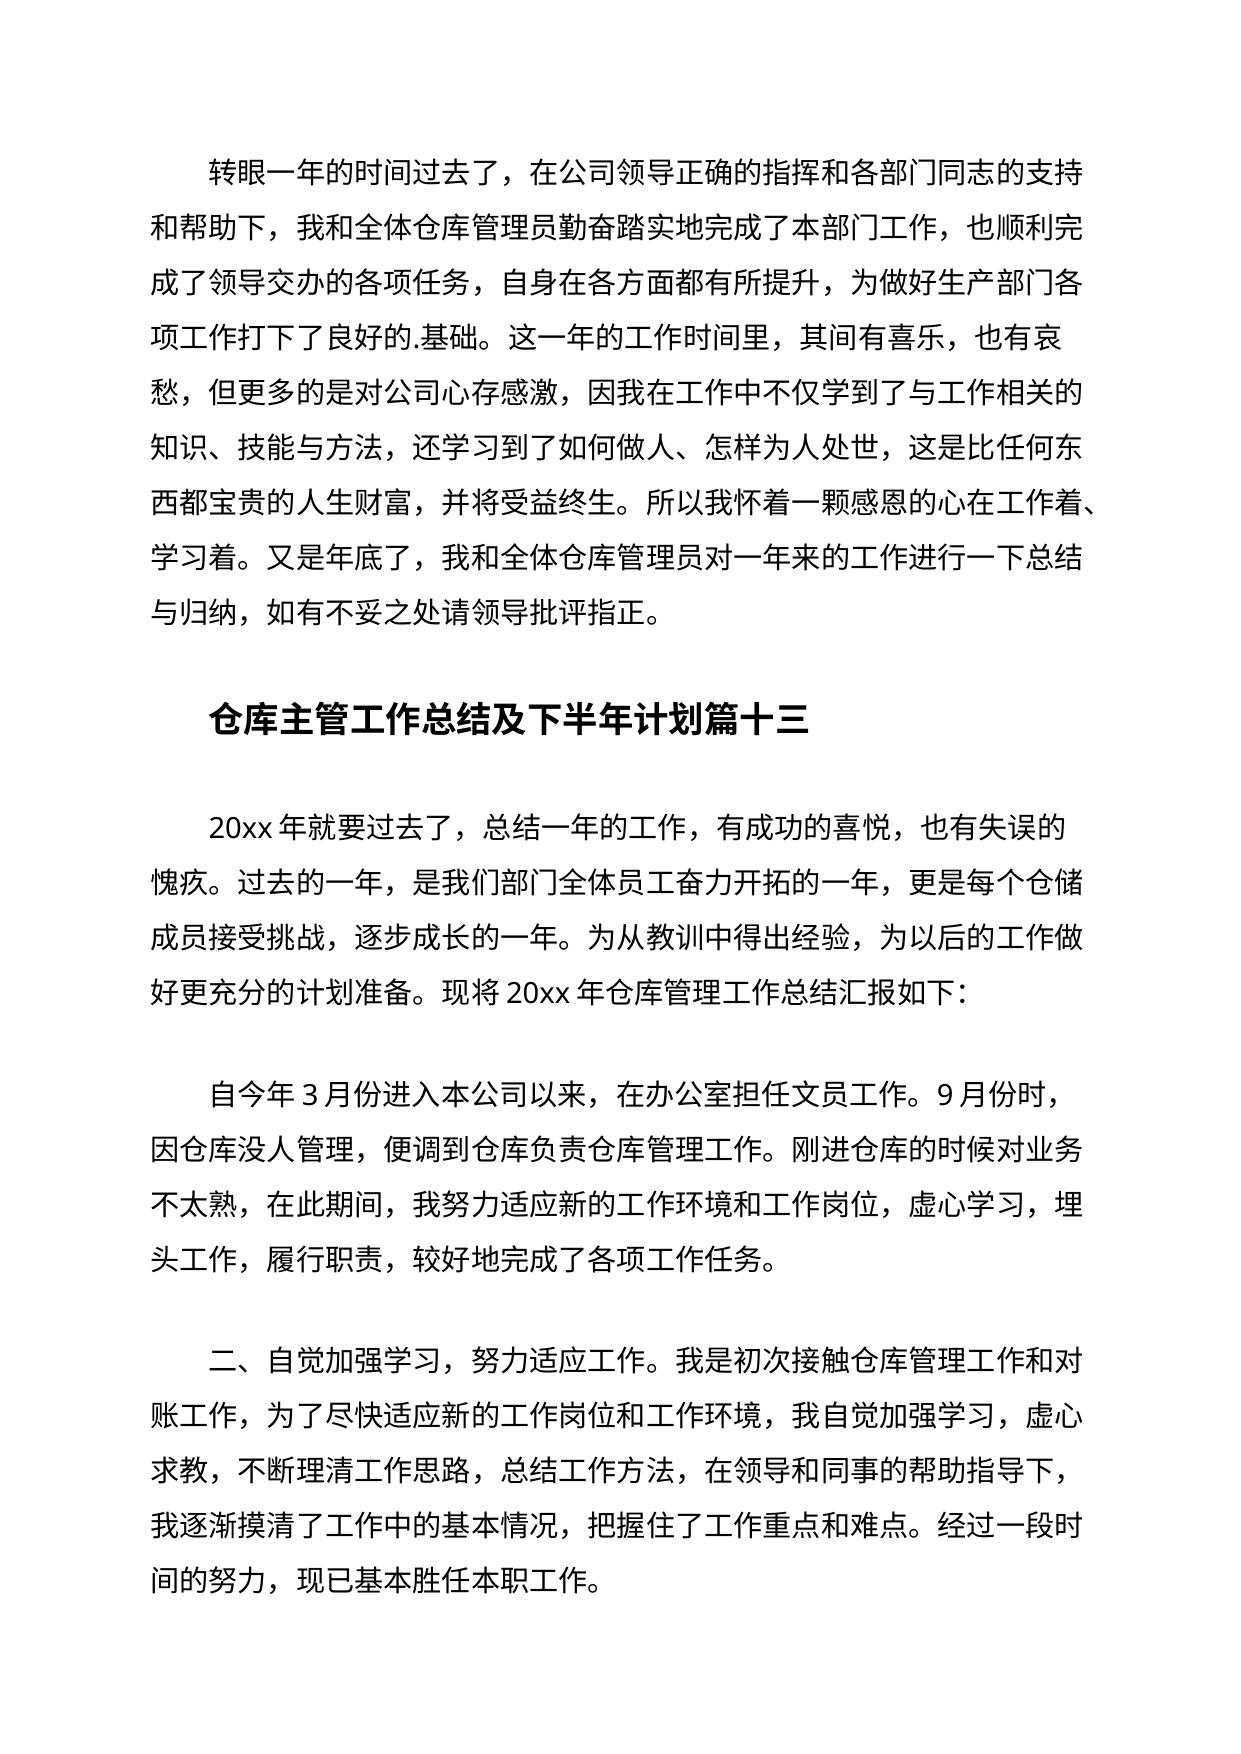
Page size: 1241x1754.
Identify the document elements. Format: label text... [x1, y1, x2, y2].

text 二、自觉加强学习，努力适应工作。我是初次接触仓库管理工作和对账工作，为了尽快适应新的工作岗位和工作环境，我自觉加强学习，虚心求教，不断理清工作思路，总结工作方法，在领导和同事的帮助指导下，我逐渐摸清了工作中的基本情况，把握住了工作重点和难点。经过一段时间的努力，现已基本胜任本职工作。 [150, 1338, 1090, 1600]
text 转眼一年的时间过去了，在公司领导正确的指挥和各部门同志的支持和帮助下，我和全体仓库管理员勤奋踏实地完成了本部门工作，也顺利完成了领导交办的各项任务，自身在各方面都有所提升，为做好生产部门各项工作打下了良好的.基础。这一年的工作时间里，其间有喜乐，也有哀愁，但更多的是对公司心存感激，因我在工作中不仅学到了与工作相关的知识、技能与方法，还学习到了如何做人、怎样为人处世，这是比任何东西都宝贵的人生财富，并将受益终生。所以我怀着一颗感恩的心在工作着、学习着。又是年底了，我和全体仓库管理员对一年来的工作进行一下总结与归纳，如有不妥之处请领导批评指正。 [150, 150, 1090, 632]
text 20xx年就要过去了，总结一年的工作，有成功的喜悦，也有失误的愧疚。过去的一年，是我们部门全体员工奋力开拓的一年，更是每个仓储成员接受挑战，逐步成长的一年。为从教训中得出经验，为以后的工作做好更充分的计划准备。现将20xx年仓库管理工作总结汇报如下： [150, 804, 1090, 1012]
text 仓库主管工作总结及下半年计划篇十三 [150, 691, 1090, 742]
text 自今年3月份进入本公司以来，在办公室担任文员工作。9月份时，因仓库没人管理，便调到仓库负责仓库管理工作。刚进仓库的时候对业务不太熟，在此期间，我努力适应新的工作环境和工作岗位，虚心学习，埋头工作，履行职责，较好地完成了各项工作任务。 [150, 1071, 1090, 1278]
